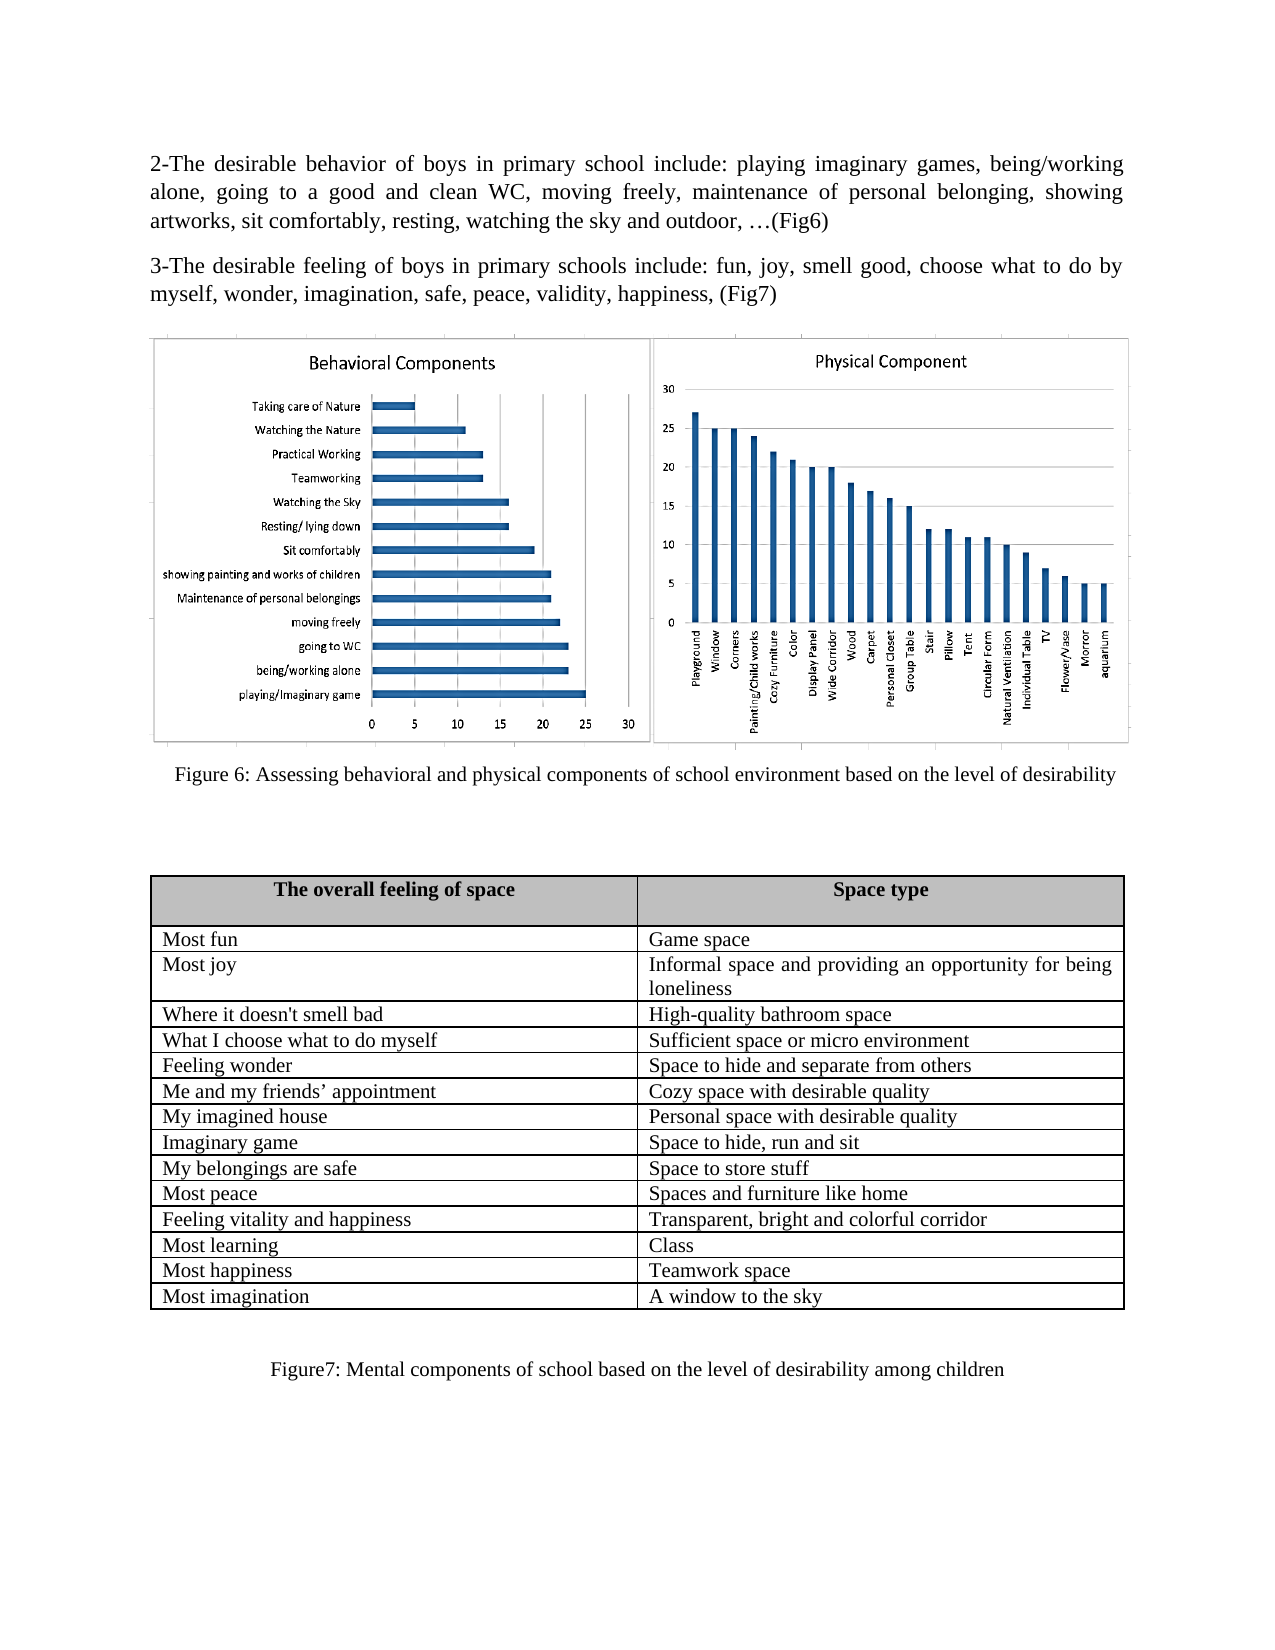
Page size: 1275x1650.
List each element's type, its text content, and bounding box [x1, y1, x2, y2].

text 2-The desirable behavior of boys in primary school include: playing imaginary games, being/working alone, going to a good and clean WC, moving freely, maintenance of personal belonging, showing artworks, sit comfortably, resting, watching the sky and outdoor, …(Fig6) [150, 150, 1125, 233]
table_header Space type [638, 877, 1123, 925]
table_cell Spaces and furniture like home [638, 1181, 1123, 1205]
table_cell My imagined house [152, 1105, 637, 1128]
table_cell Space to hide, run and sit [638, 1130, 1123, 1154]
table_cell Class [638, 1233, 1123, 1257]
table_cell Where it doesn't smell bad [152, 1002, 637, 1026]
table_cell Game space [638, 927, 1123, 951]
table_header The overall feeling of space [152, 877, 637, 925]
table_cell Space to store stuff [638, 1156, 1123, 1180]
table_cell Cozy space with desirable quality [638, 1079, 1123, 1103]
table_cell Most imagination [152, 1284, 637, 1308]
table_cell Imaginary game [152, 1130, 637, 1154]
table_cell Most learning [152, 1233, 637, 1257]
table_cell Most peace [152, 1181, 637, 1205]
text Figure7: Mental components of school based on the level of desirability among children [150, 1357, 1125, 1381]
table_cell Most joy [152, 952, 637, 1000]
table_cell Feeling wonder [152, 1053, 637, 1077]
table_cell Most happiness [152, 1258, 637, 1282]
text 3-The desirable feeling of boys in primary schools include: fun, joy, smell good, choose what to do by myself, wonder, imagination, safe, peace, validity, happiness, (Fig7) [150, 252, 1125, 307]
table_cell Sufficient space or micro environment [638, 1028, 1123, 1052]
table_cell Teamwork space [638, 1258, 1123, 1282]
table_cell Feeling vitality and happiness [152, 1207, 637, 1231]
picture [149, 334, 1132, 750]
table_cell Me and my friends’ appointment [152, 1079, 637, 1103]
table_cell High-quality bathroom space [638, 1002, 1123, 1026]
table_cell What I choose what to do myself [152, 1028, 637, 1052]
table_cell A window to the sky [638, 1284, 1123, 1308]
table_cell My belongings are safe [152, 1156, 637, 1180]
table_cell Informal space and providing an opportunity for being loneliness [638, 952, 1123, 1000]
table_cell Space to hide and separate from others [638, 1053, 1123, 1077]
table_cell Personal space with desirable quality [638, 1105, 1123, 1128]
table_cell Most fun [152, 927, 637, 951]
table_cell Transparent, bright and colorful corridor [638, 1207, 1123, 1231]
